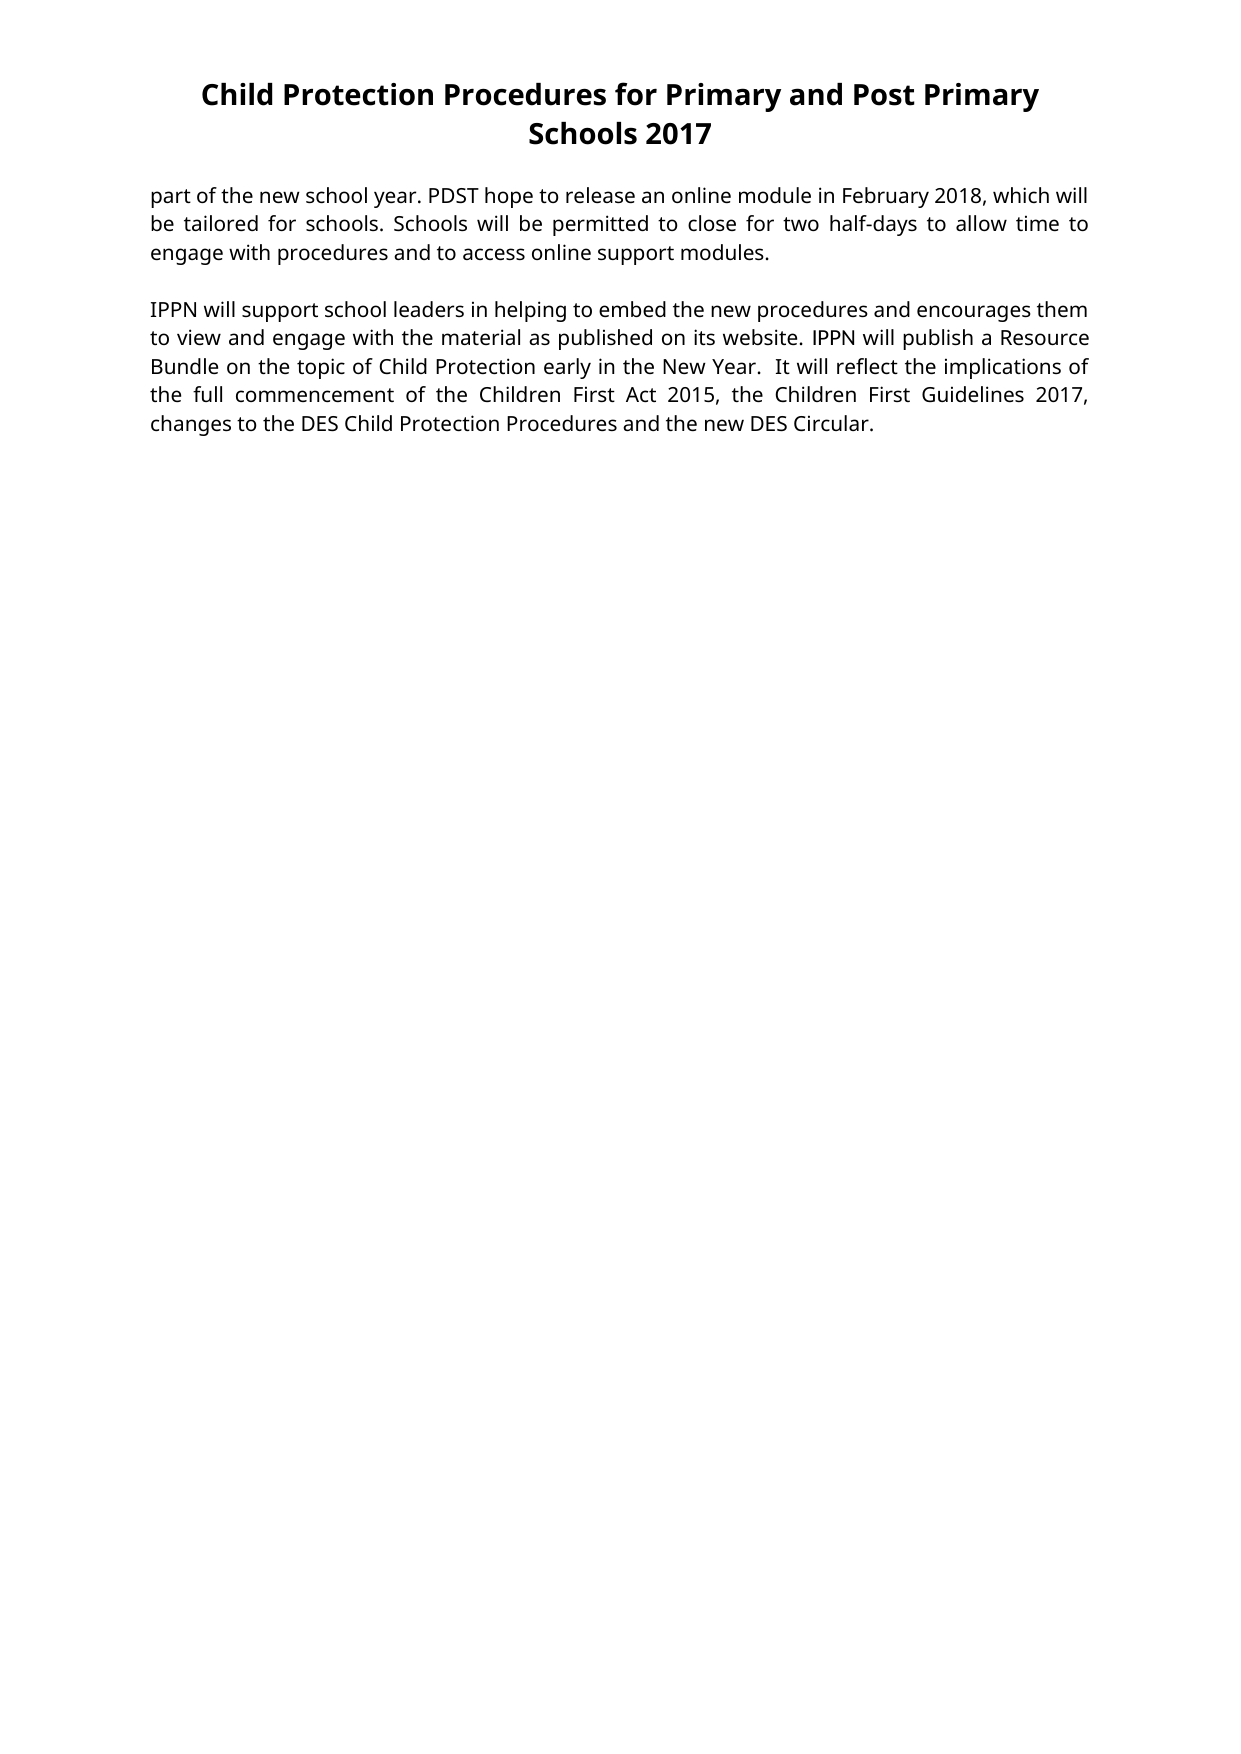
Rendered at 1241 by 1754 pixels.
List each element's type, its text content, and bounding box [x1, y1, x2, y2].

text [150, 181, 1090, 266]
text IPPN will support school leaders in helping to embed the new procedures and encourages them to view and engage with the material as published on its website. IPPN will publish a Resource Bundle on the topic of Child Protection early in the New Year. It will reflect the implications of the full commencement of the Children First Act 2015, the Children First Guidelines 2017, changes to the DES Child Protection Procedures and the new DES Circular. [150, 295, 1090, 437]
